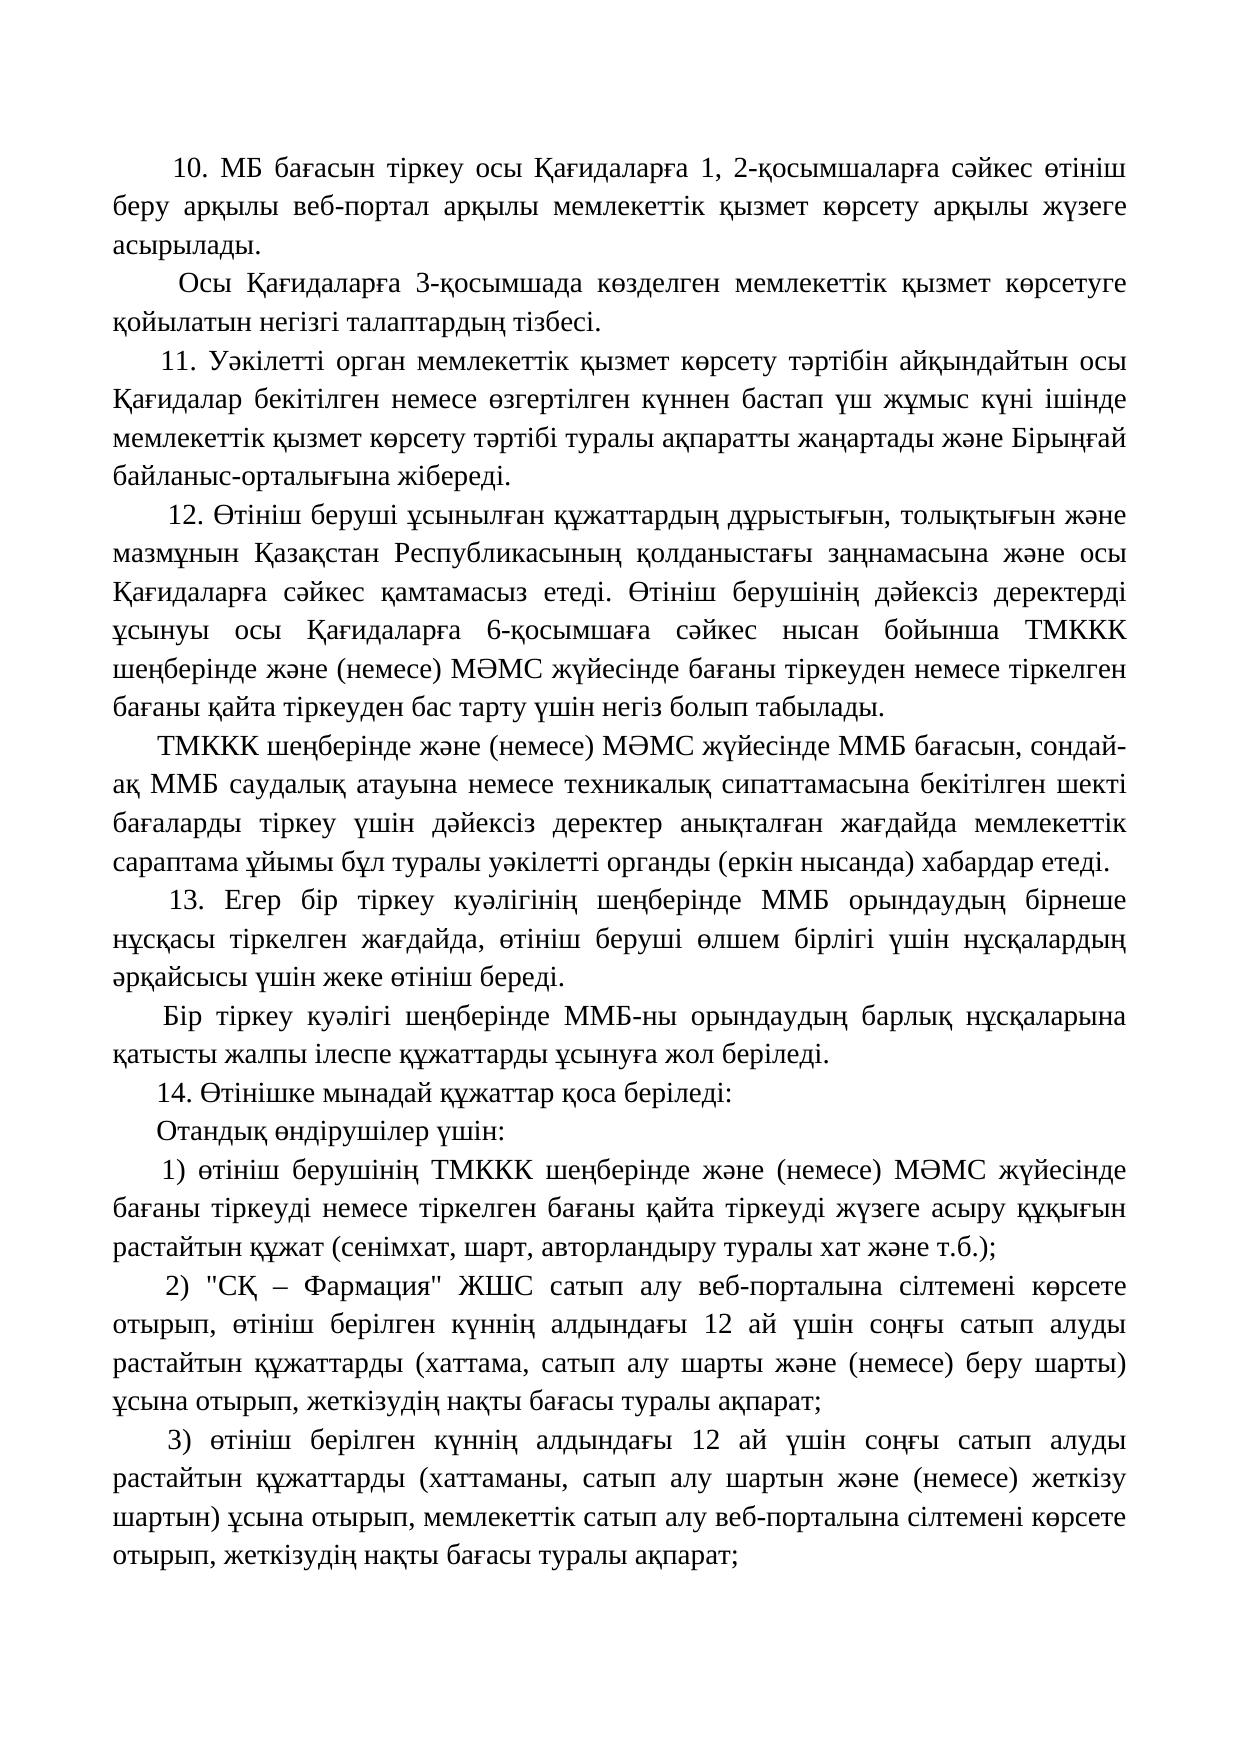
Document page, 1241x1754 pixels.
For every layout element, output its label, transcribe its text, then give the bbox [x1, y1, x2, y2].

text 3) өтініш берілген күннің алдындағы 12 ай үшін соңғы сатып алуды растайтын құжаттарды (хаттаманы, сатып алу шартын және (немесе) жеткізу шартын) ұсына отырып, мемлекеттік сатып алу веб-порталына сілтемені көрсете отырып, жеткізудің нақты бағасы туралы ақпарат; [112, 1422, 1128, 1571]
text Отандық өндірушілер үшін: [112, 1113, 1128, 1147]
text 10. МБ бағасын тіркеу осы Қағидаларға 1, 2-қосымшаларға сәйкес өтініш беру арқылы веб-портал арқылы мемлекеттік қызмет көрсету арқылы жүзеге асырылады. [112, 150, 1128, 261]
text 11. Уәкілетті орган мемлекеттік қызмет көрсету тәртібін айқындайтын осы Қағидалар бекітілген немесе өзгертілген күннен бастап үш жұмыс күні ішінде мемлекеттік қызмет көрсету тәртібі туралы ақпаратты жаңартады және Бірыңғай байланыс-орталығына жібереді. [112, 343, 1128, 492]
text Бір тіркеу куәлігі шеңберінде ММБ-ны орындаудың барлық нұсқаларына қатысты жалпы ілеспе құжаттарды ұсынуға жол беріледі. [112, 998, 1128, 1070]
text ТМККК шеңберінде және (немесе) МӘМС жүйесінде ММБ бағасын, сондай-ақ ММБ саудалық атауына немесе техникалық сипаттамасына бекітілген шекті бағаларды тіркеу үшін дәйексіз деректер анықталған жағдайда мемлекеттік сараптама ұйымы бұл туралы уәкілетті органды (еркін нысанда) хабардар етеді. [112, 728, 1128, 877]
text 2) "СҚ – Фармация" ЖШС сатып алу веб-порталына сілтемені көрсете отырып, өтініш берілген күннің алдындағы 12 ай үшін соңғы сатып алуды растайтын құжаттарды (хаттама, сатып алу шарты және (немесе) беру шарты) ұсына отырып, жеткізудің нақты бағасы туралы ақпарат; [112, 1268, 1128, 1417]
text Осы Қағидаларға 3-қосымшада көзделген мемлекеттік қызмет көрсетуге қойылатын негізгі талаптардың тізбесі. [112, 266, 1128, 338]
text 14. Өтінішке мынадай құжаттар қоса беріледі: [112, 1075, 1128, 1108]
text 1) өтініш берушінің ТМККК шеңберінде және (немесе) МӘМС жүйесінде бағаны тіркеуді немесе тіркелген бағаны қайта тіркеуді жүзеге асыру құқығын растайтын құжат (сенімхат, шарт, авторландыру туралы хат және т.б.); [112, 1152, 1128, 1263]
text 13. Егер бір тіркеу куәлігінің шеңберінде ММБ орындаудың бірнеше нұсқасы тіркелген жағдайда, өтініш беруші өлшем бірлігі үшін нұсқалардың әрқайсысы үшін жеке өтініш береді. [112, 882, 1128, 993]
text 12. Өтініш беруші ұсынылған құжаттардың дұрыстығын, толықтығын және мазмұнын Қазақстан Республикасының қолданыстағы заңнамасына және осы Қағидаларға сәйкес қамтамасыз етеді. Өтініш берушінің дәйексіз деректерді ұсынуы осы Қағидаларға 6-қосымшаға сәйкес нысан бойынша ТМККК шеңберінде және (немесе) МӘМС жүйесінде бағаны тіркеуден немесе тіркелген бағаны қайта тіркеуден бас тарту үшін негіз болып табылады. [112, 497, 1128, 723]
